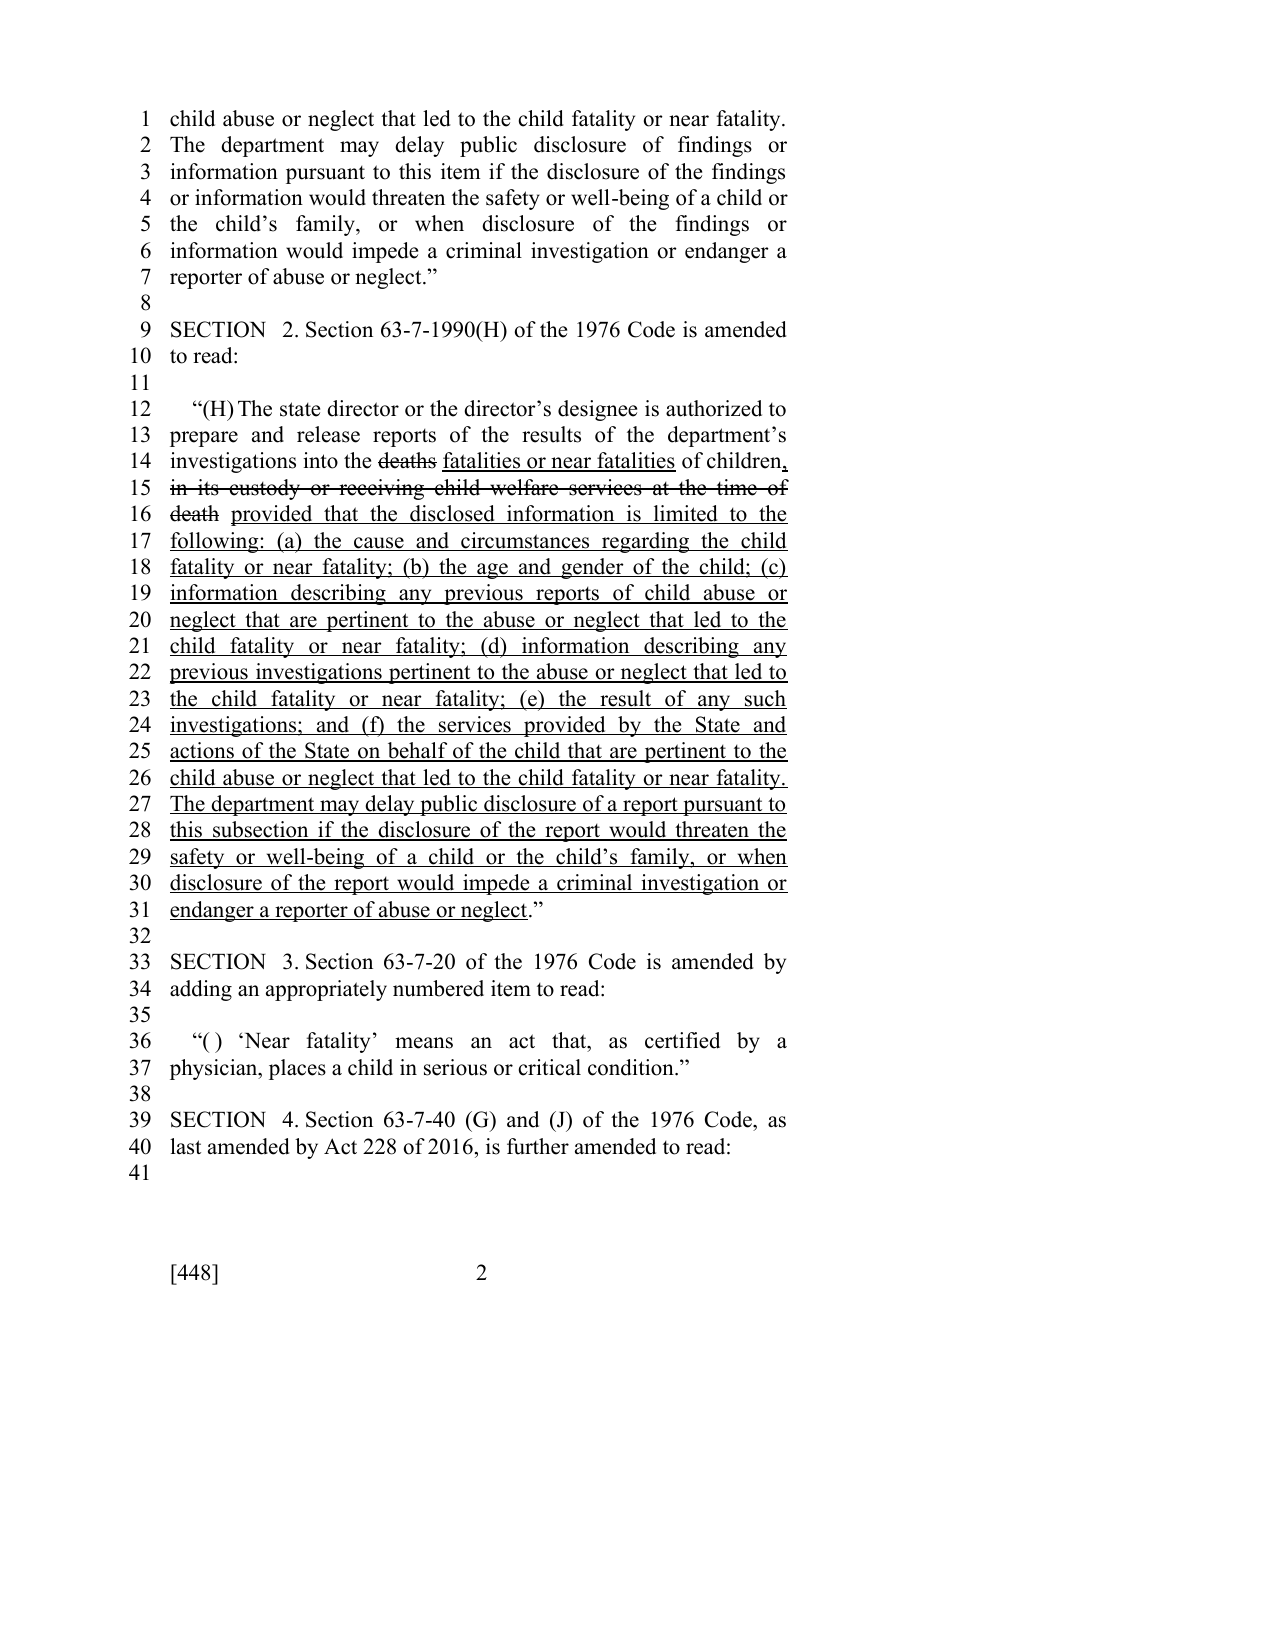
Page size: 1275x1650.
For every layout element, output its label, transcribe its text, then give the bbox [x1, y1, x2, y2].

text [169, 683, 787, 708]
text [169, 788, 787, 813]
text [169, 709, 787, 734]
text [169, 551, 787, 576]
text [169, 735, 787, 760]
text SECTION 3. Section 63-7-20 of the 1976 Code is amended by adding an appropriately numbered item to read: [169, 948, 787, 1001]
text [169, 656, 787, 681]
text SECTION 2. Section 63-7-1990(H) of the 1976 Code is amended to read: [169, 316, 787, 368]
text SECTION 4. Section 63-7-40 (G) and (J) of the 1976 Code, as last amended by Act 228 of 2016, is further amended to read: [169, 1106, 787, 1159]
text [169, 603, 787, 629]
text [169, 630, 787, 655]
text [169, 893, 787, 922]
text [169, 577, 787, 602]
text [169, 105, 787, 289]
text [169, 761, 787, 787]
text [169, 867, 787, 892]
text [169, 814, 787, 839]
text “( ) ‘Near fatality’ means an act that, as certified by a physician, places a child in serious or critical condition.” [169, 1027, 787, 1080]
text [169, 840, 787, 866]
